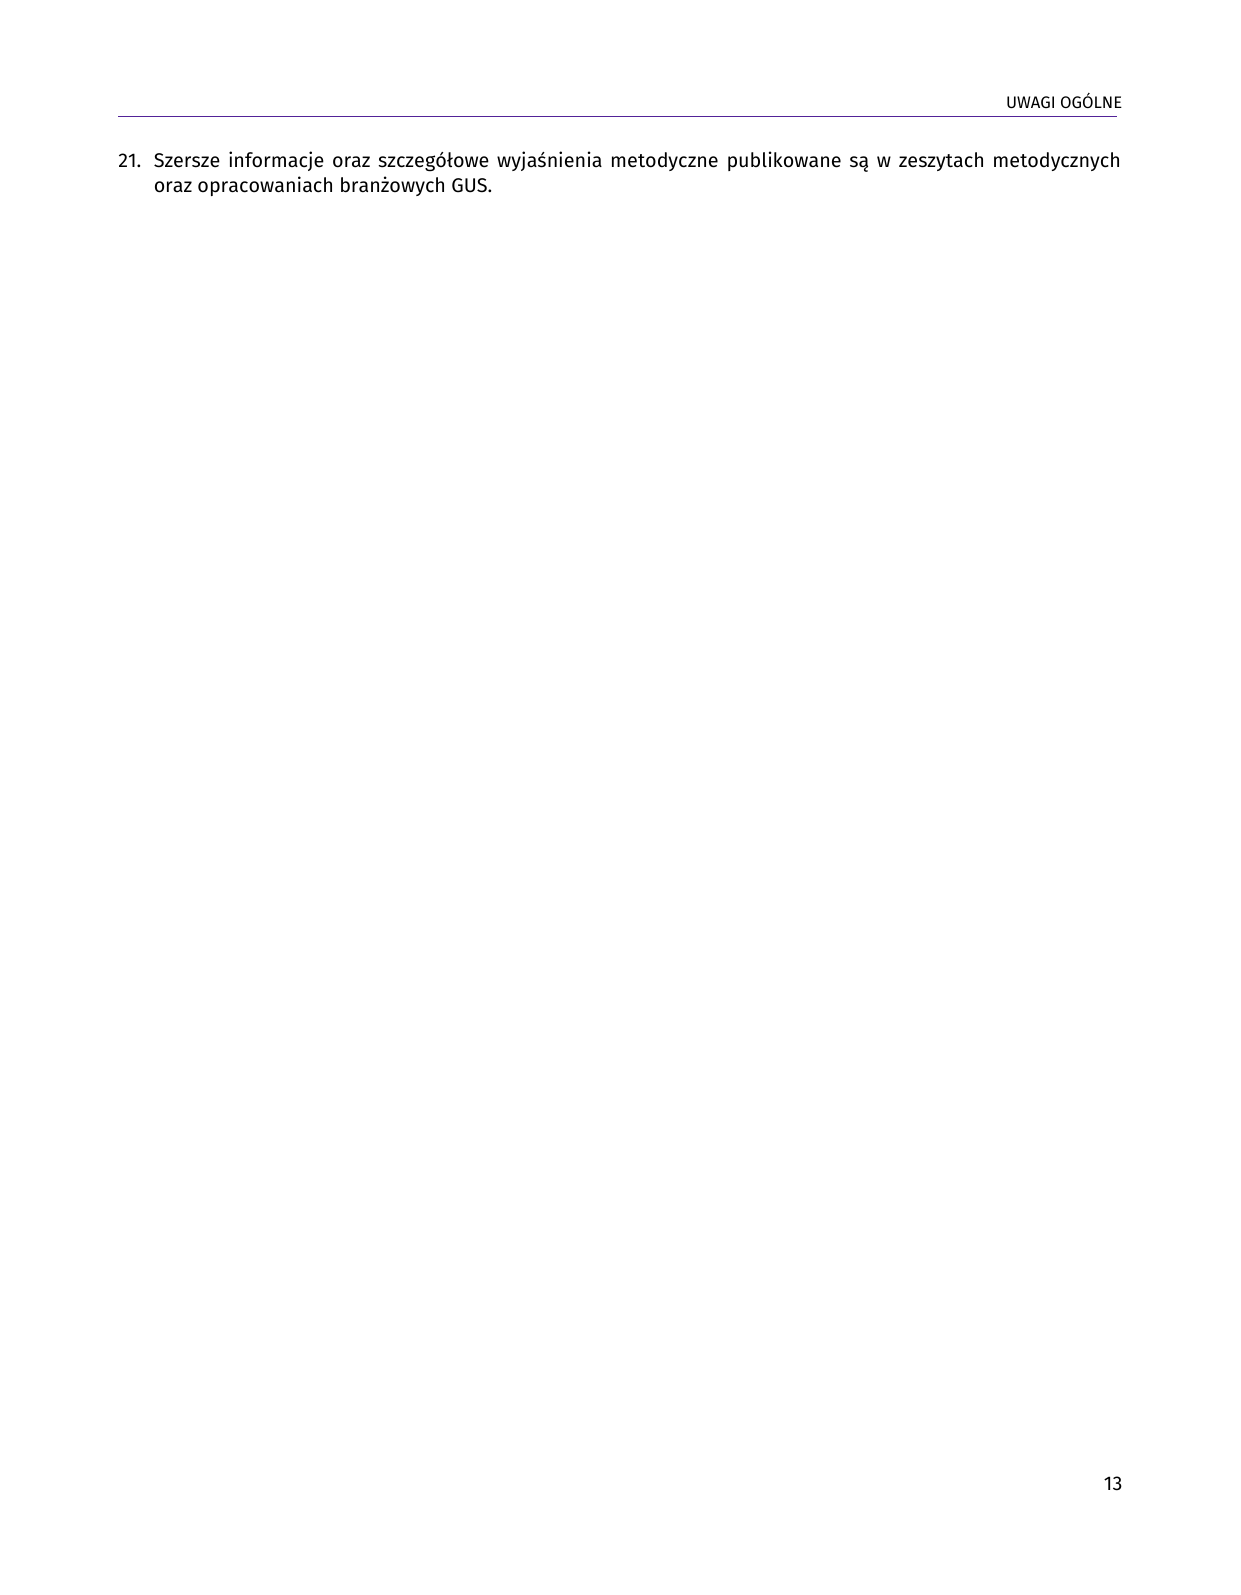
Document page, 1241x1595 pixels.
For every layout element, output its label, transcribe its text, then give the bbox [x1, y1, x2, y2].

text 21. Szersze informacje oraz szczegółowe wyjaśnienia metodyczne publikowane są w zeszytach metodycznych oraz opracowaniach branżowych GUS. [118, 148, 1122, 198]
